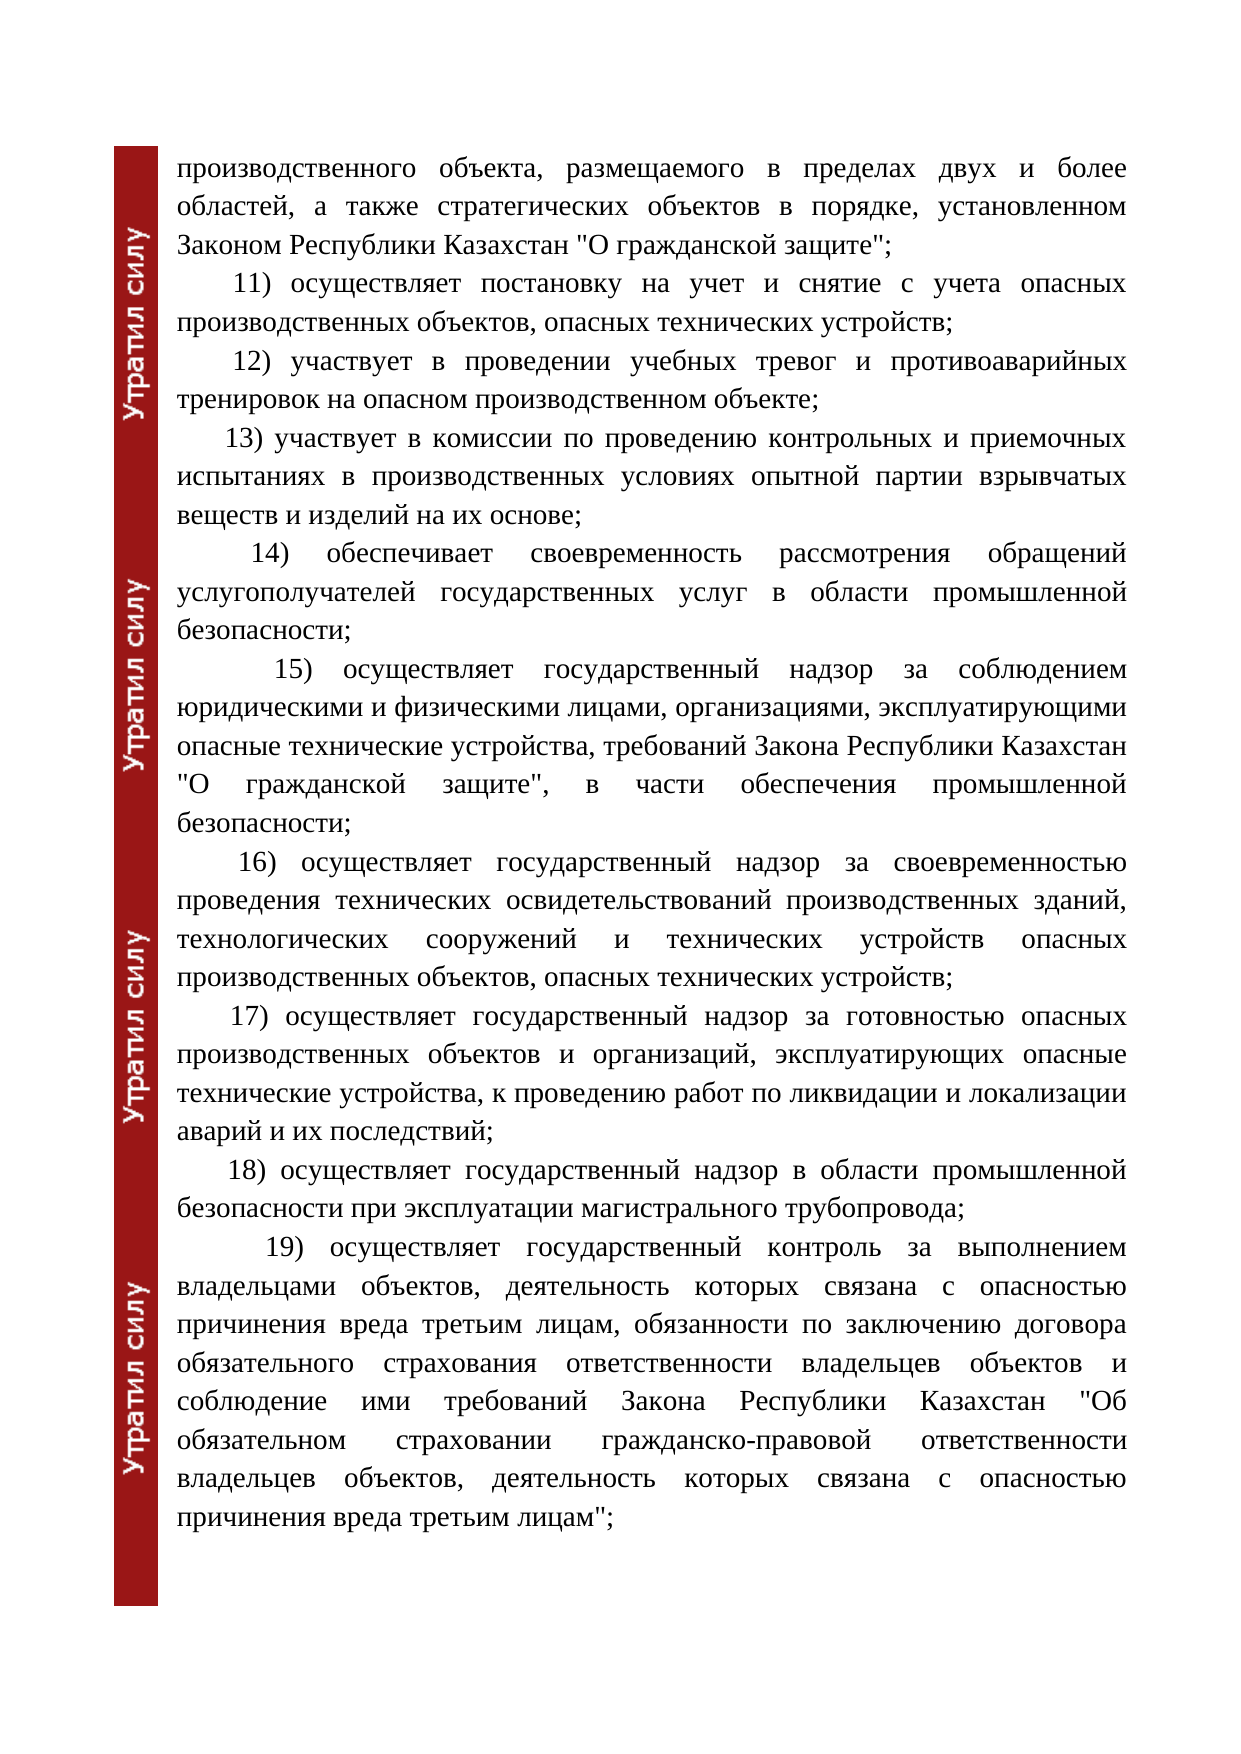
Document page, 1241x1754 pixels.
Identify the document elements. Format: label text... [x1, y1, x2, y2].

picture [114, 839, 158, 844]
text 12) участвует в проведении учебных тревог и противоаварийных тренировок на опасном производственном объекте; [112, 343, 1128, 415]
text 18) осуществляет государственный надзор в области промышленной безопасности при эксплуатации магистрального трубопровода; [112, 1152, 1128, 1224]
text 16) осуществляет государственный надзор за своевременностью проведения технических освидетельствований производственных зданий, технологических сооружений и технических устройств опасных производственных объектов, опасных технических устройств; [112, 844, 1128, 993]
picture [114, 338, 158, 343]
picture [114, 415, 158, 420]
text 14) обеспечивает своевременность рассмотрения обращений услугополучателей государственных услуг в области промышленной безопасности; [112, 535, 1128, 646]
picture [114, 146, 158, 150]
picture [114, 1532, 158, 1606]
picture [114, 530, 158, 535]
picture [114, 993, 158, 998]
text 15) осуществляет государственный надзор за соблюдением юридическими и физическими лицами, организациями, эксплуатирующими опасные технические устройства, требований Закона Республики Казахстан "О гражданской защите", в части обеспечения промышленной безопасности; [112, 651, 1128, 839]
text 19) осуществляет государственный контроль за выполнением владельцами объектов, деятельность которых связана с опасностью причинения вреда третьим лицам, обязанности по заключению договора обязательного страхования ответственности владельцев объектов и соблюдение ими требований Закона Республики Казахстан "Об обязательном страховании гражданско-правовой ответственности владельцев объектов, деятельность которых связана с опасностью причинения вреда третьим лицам"; [112, 1229, 1128, 1532]
picture [114, 261, 158, 266]
picture [114, 1224, 158, 1229]
picture [114, 1147, 158, 1152]
text 17) осуществляет государственный надзор за готовностью опасных производственных объектов и организаций, эксплуатирующих опасные технические устройства, к проведению работ по ликвидации и локализации аварий и их последствий; [112, 998, 1128, 1147]
text 13) участвует в комиссии по проведению контрольных и приемочных испытаниях в производственных условиях опытной партии взрывчатых веществ и изделий на их основе; [112, 420, 1128, 530]
text 11) осуществляет постановку на учет и снятие с учета опасных производственных объектов, опасных технических устройств; [112, 266, 1128, 338]
picture [114, 646, 158, 651]
